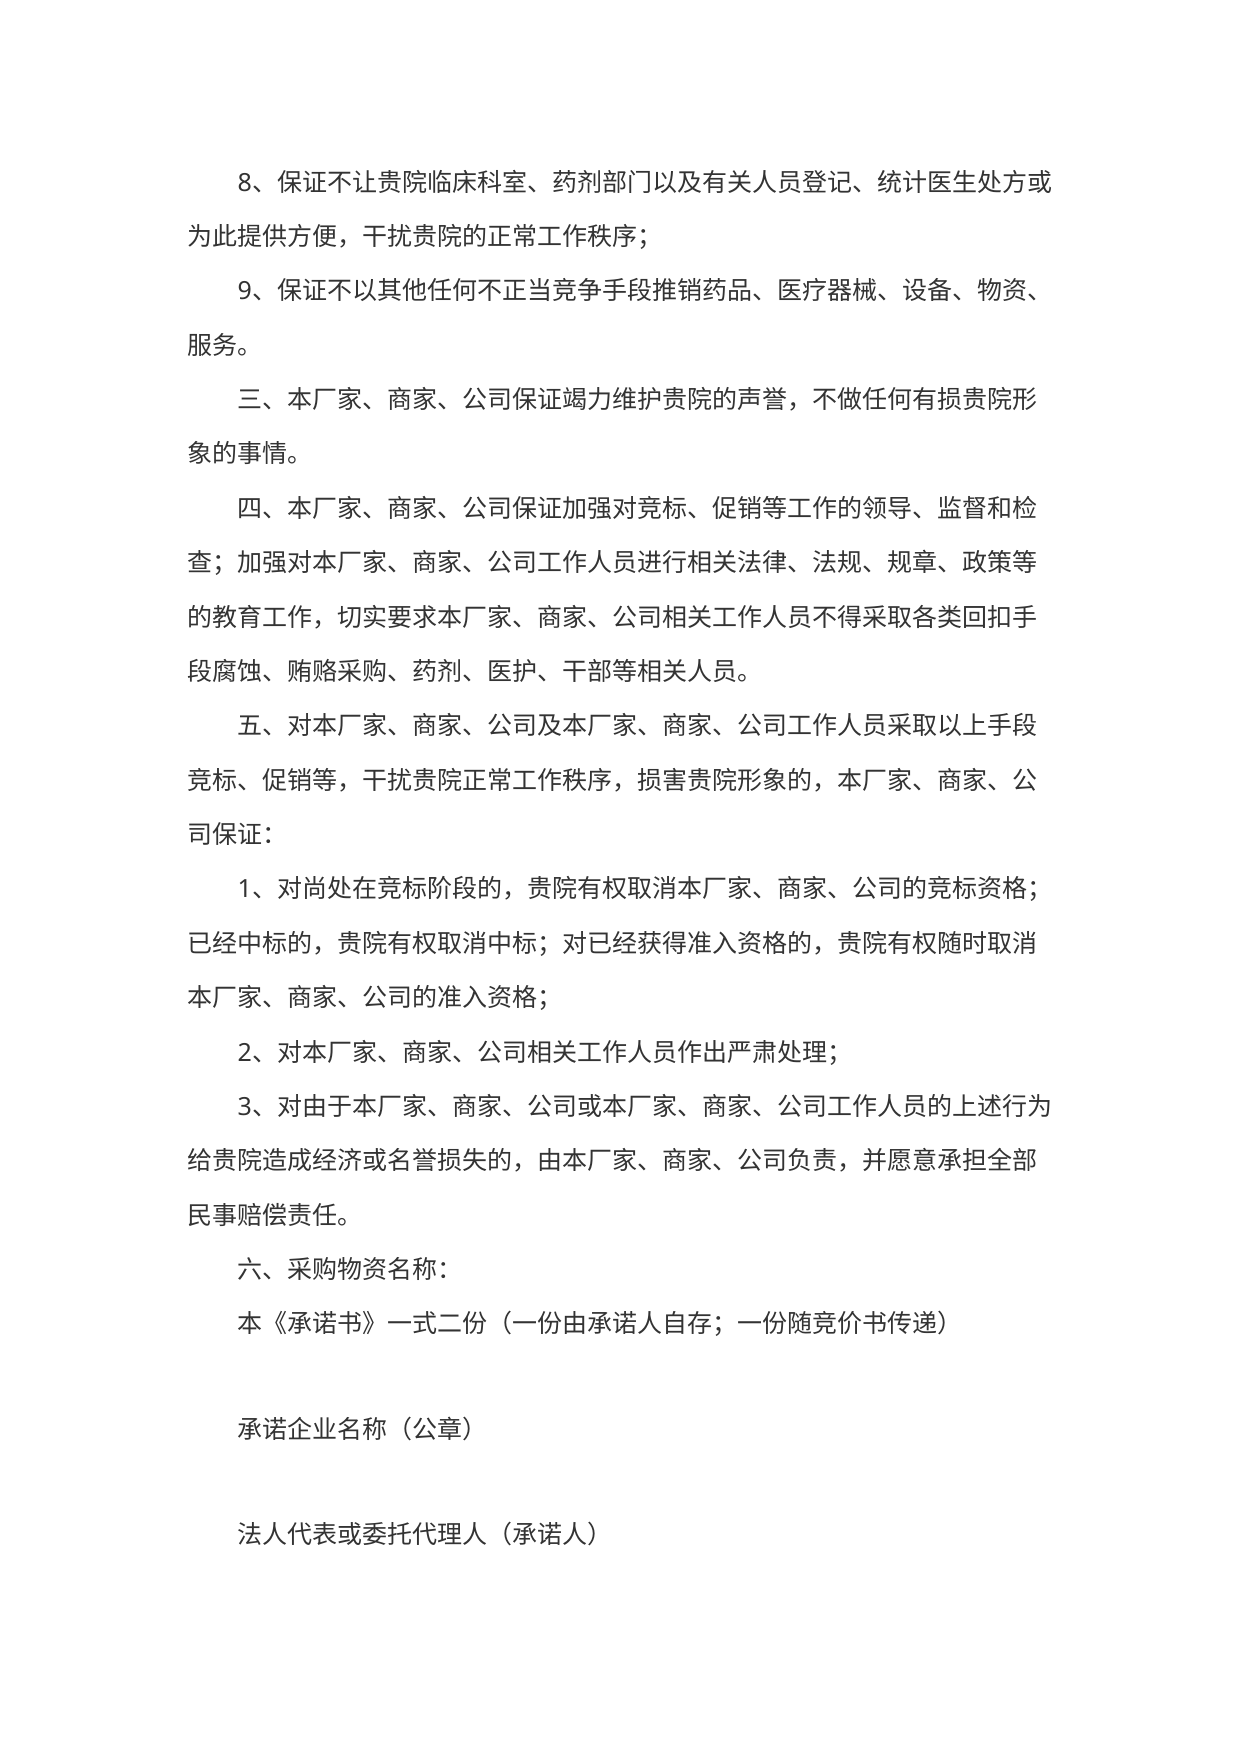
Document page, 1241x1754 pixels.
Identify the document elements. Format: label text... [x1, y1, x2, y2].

text 法人代表或委托代理人（承诺人） [187, 1515, 1053, 1551]
text 8、保证不让贵院临床科室、药剂部门以及有关人员登记、统计医生处方或为此提供方便，干扰贵院的正常工作秩序； [187, 162, 1053, 253]
text 承诺企业名称（公章） [187, 1409, 1053, 1446]
text 3、对由于本厂家、商家、公司或本厂家、商家、公司工作人员的上述行为给贵院造成经济或名誉损失的，由本厂家、商家、公司负责，并愿意承担全部民事赔偿责任。 [187, 1086, 1053, 1231]
text 2、对本厂家、商家、公司相关工作人员作出严肃处理； [187, 1032, 1053, 1068]
text 三、本厂家、商家、公司保证竭力维护贵院的声誉，不做任何有损贵院形象的事情。 [187, 379, 1053, 470]
text 9、保证不以其他任何不正当竞争手段推销药品、医疗器械、设备、物资、服务。 [187, 271, 1053, 361]
text 1、对尚处在竞标阶段的，贵院有权取消本厂家、商家、公司的竞标资格；已经中标的，贵院有权取消中标；对已经获得准入资格的，贵院有权随时取消本厂家、商家、公司的准入资格； [187, 869, 1053, 1014]
text 四、本厂家、商家、公司保证加强对竞标、促销等工作的领导、监督和检查；加强对本厂家、商家、公司工作人员进行相关法律、法规、规章、政策等的教育工作，切实要求本厂家、商家、公司相关工作人员不得采取各类回扣手段腐蚀、贿赂采购、药剂、医护、干部等相关人员。 [187, 488, 1053, 688]
text 五、对本厂家、商家、公司及本厂家、商家、公司工作人员采取以上手段竞标、促销等，干扰贵院正常工作秩序，损害贵院形象的，本厂家、商家、公司保证： [187, 706, 1053, 851]
text 本《承诺书》一式二份（一份由承诺人自存；一份随竞价书传递） [187, 1304, 1053, 1340]
text 六、采购物资名称： [187, 1249, 1053, 1286]
